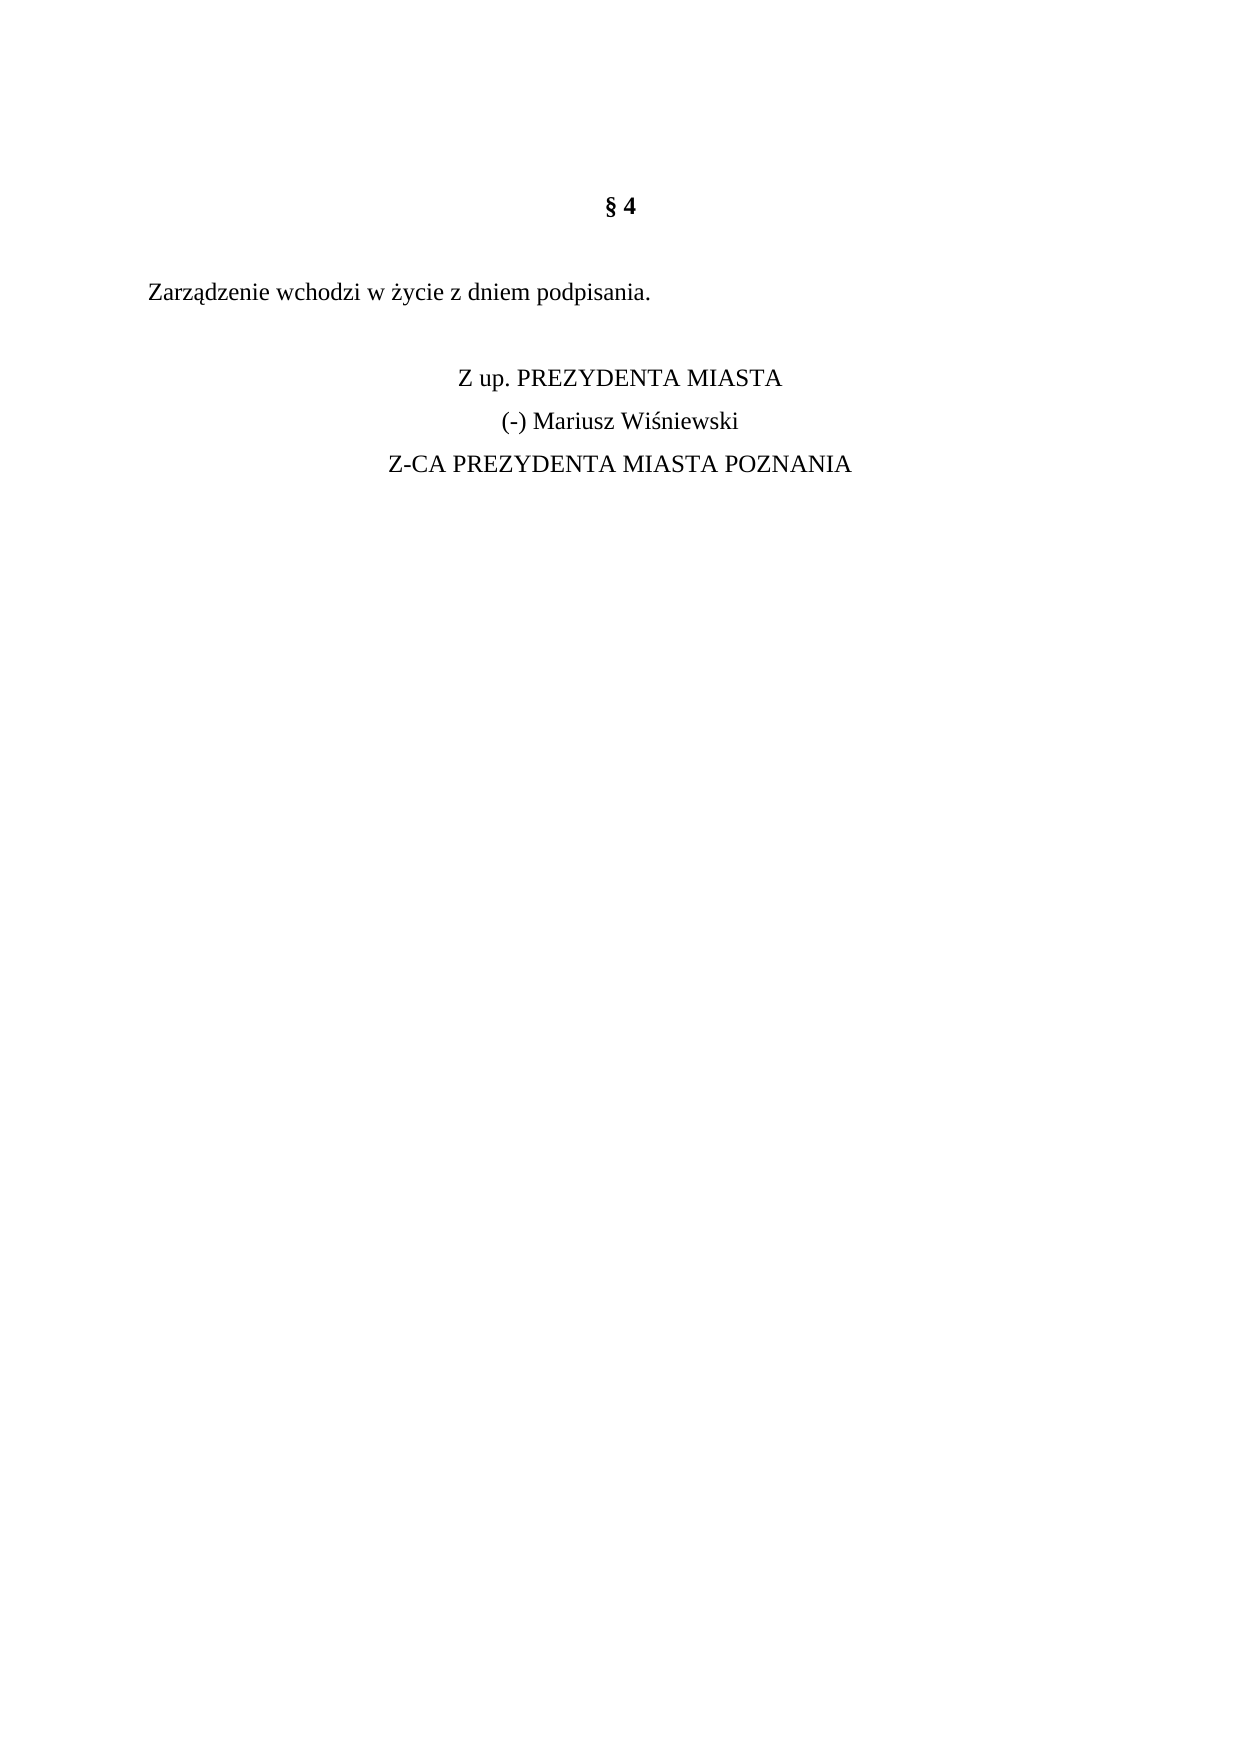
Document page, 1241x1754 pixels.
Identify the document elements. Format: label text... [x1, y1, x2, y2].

text (-) Mariusz Wiśniewski [148, 406, 1093, 435]
text § 4 [148, 191, 1093, 219]
text Zarządzenie wchodzi w życie z dniem podpisania. [148, 277, 1093, 306]
text Z up. PREZYDENTA MIASTA [148, 363, 1093, 392]
text Z-CA PREZYDENTA MIASTA POZNANIA [148, 449, 1093, 478]
